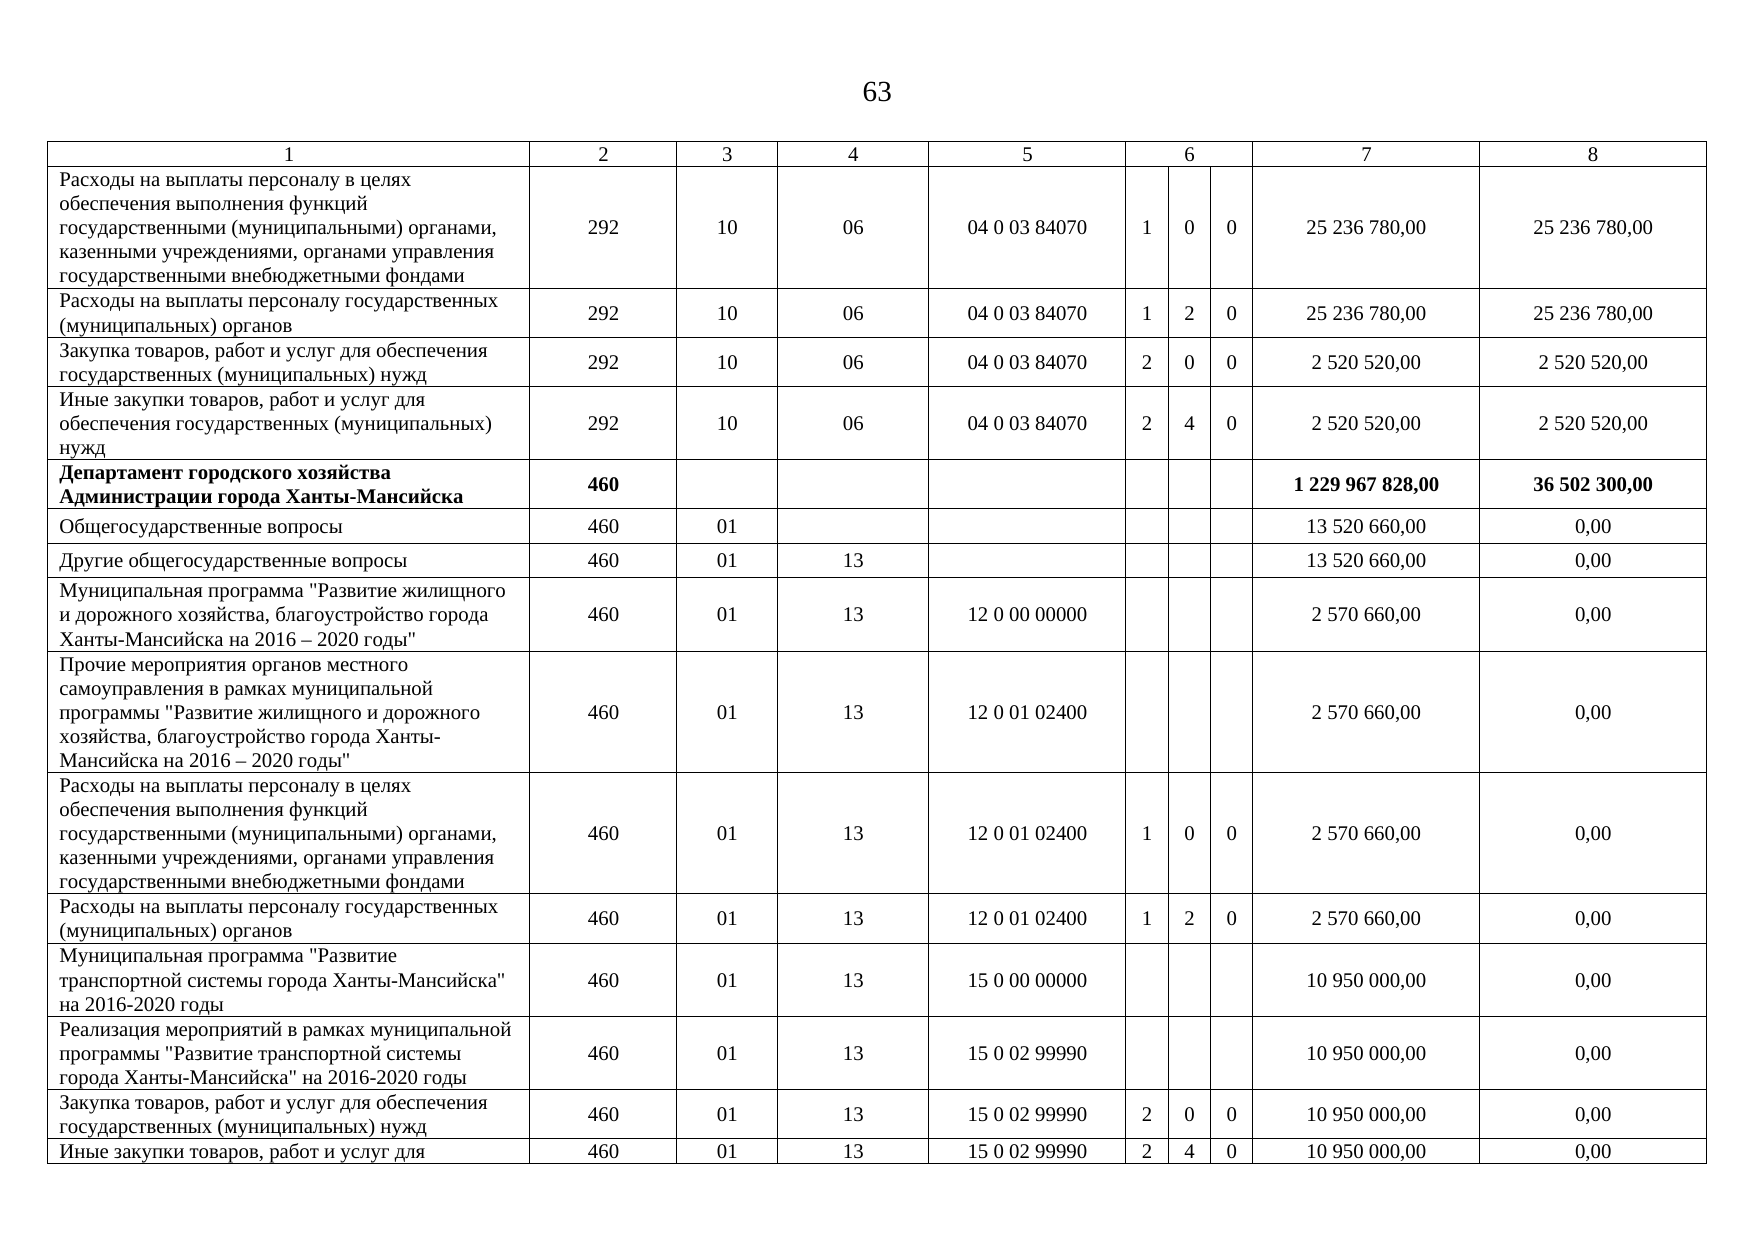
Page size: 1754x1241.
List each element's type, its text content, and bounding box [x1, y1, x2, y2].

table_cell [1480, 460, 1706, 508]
table_header 3 [677, 142, 777, 166]
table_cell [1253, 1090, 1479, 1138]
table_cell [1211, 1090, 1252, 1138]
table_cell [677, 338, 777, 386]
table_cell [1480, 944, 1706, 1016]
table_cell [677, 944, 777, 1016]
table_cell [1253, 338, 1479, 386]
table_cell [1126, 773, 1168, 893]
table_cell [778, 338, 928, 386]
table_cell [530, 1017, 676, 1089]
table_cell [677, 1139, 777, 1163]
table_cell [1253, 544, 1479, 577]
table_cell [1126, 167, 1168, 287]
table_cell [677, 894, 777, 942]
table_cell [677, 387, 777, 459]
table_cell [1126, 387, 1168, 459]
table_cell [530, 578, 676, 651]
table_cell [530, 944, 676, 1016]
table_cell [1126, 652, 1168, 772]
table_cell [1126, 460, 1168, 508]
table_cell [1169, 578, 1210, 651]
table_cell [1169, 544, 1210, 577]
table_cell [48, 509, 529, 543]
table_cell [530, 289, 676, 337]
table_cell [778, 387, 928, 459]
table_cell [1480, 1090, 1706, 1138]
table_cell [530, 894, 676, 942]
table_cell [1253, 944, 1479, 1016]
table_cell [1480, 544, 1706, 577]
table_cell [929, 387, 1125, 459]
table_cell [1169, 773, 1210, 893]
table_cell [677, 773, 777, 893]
table_header 1 [48, 142, 529, 166]
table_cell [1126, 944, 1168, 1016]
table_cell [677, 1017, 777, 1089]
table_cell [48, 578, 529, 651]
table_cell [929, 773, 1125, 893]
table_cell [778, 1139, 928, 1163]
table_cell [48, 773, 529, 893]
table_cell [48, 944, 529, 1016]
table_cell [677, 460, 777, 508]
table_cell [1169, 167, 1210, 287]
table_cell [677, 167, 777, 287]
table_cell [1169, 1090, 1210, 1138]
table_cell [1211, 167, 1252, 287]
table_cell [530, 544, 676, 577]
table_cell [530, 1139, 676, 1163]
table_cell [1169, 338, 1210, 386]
table_header 4 [778, 142, 928, 166]
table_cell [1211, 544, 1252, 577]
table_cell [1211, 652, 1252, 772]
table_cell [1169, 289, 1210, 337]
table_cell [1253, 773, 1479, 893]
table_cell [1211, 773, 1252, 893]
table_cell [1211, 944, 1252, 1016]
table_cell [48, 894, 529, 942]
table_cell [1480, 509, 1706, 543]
table_header 2 [530, 142, 676, 166]
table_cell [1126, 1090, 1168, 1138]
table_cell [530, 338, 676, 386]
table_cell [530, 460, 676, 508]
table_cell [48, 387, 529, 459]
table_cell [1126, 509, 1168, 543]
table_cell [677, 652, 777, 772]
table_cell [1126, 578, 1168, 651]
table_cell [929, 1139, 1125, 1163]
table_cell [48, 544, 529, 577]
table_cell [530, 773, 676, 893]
table_header 7 [1253, 142, 1479, 166]
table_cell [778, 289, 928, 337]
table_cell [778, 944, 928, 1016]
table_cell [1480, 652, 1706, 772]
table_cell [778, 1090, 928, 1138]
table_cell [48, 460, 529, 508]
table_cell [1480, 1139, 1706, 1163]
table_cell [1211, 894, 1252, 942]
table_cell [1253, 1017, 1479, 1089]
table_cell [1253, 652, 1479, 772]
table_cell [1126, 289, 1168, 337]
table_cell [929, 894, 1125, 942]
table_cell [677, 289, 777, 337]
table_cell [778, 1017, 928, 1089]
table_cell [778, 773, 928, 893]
table_header 6 [1126, 142, 1252, 166]
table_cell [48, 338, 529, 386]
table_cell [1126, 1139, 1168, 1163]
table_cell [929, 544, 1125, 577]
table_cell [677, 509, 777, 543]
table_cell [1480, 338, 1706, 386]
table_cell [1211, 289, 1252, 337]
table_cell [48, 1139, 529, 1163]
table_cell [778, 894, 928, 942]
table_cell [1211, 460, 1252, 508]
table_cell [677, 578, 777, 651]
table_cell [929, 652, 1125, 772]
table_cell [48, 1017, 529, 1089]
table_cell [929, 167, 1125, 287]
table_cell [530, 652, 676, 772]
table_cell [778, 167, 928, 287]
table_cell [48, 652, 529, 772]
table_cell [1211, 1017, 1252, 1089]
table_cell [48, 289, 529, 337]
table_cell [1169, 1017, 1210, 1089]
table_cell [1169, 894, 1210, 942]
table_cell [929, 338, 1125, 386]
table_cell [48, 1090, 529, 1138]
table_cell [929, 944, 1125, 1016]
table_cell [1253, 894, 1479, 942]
table_header 5 [929, 142, 1125, 166]
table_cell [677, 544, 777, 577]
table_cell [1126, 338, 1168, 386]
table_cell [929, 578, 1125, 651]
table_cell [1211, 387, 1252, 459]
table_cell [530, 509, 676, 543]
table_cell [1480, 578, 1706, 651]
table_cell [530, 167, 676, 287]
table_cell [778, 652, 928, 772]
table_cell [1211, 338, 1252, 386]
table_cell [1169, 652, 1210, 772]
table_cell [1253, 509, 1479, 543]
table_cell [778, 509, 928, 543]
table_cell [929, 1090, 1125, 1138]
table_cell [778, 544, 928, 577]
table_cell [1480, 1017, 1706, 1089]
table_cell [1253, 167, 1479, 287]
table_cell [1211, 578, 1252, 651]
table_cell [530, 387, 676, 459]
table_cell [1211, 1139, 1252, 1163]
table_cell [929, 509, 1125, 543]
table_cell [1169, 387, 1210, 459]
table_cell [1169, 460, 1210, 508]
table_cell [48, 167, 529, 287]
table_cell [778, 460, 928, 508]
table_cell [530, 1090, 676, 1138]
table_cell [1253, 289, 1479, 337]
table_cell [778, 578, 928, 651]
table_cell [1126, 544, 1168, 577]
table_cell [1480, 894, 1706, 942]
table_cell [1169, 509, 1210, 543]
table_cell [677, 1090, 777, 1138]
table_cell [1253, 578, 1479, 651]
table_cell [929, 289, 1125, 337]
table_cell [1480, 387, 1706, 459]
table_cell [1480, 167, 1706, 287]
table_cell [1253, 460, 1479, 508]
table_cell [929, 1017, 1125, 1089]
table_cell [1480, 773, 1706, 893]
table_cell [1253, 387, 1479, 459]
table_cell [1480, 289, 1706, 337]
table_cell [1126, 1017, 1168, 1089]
table_header 8 [1480, 142, 1706, 166]
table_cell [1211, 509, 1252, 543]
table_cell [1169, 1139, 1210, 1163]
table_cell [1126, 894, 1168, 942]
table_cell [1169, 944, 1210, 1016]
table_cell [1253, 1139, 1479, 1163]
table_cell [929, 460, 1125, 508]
